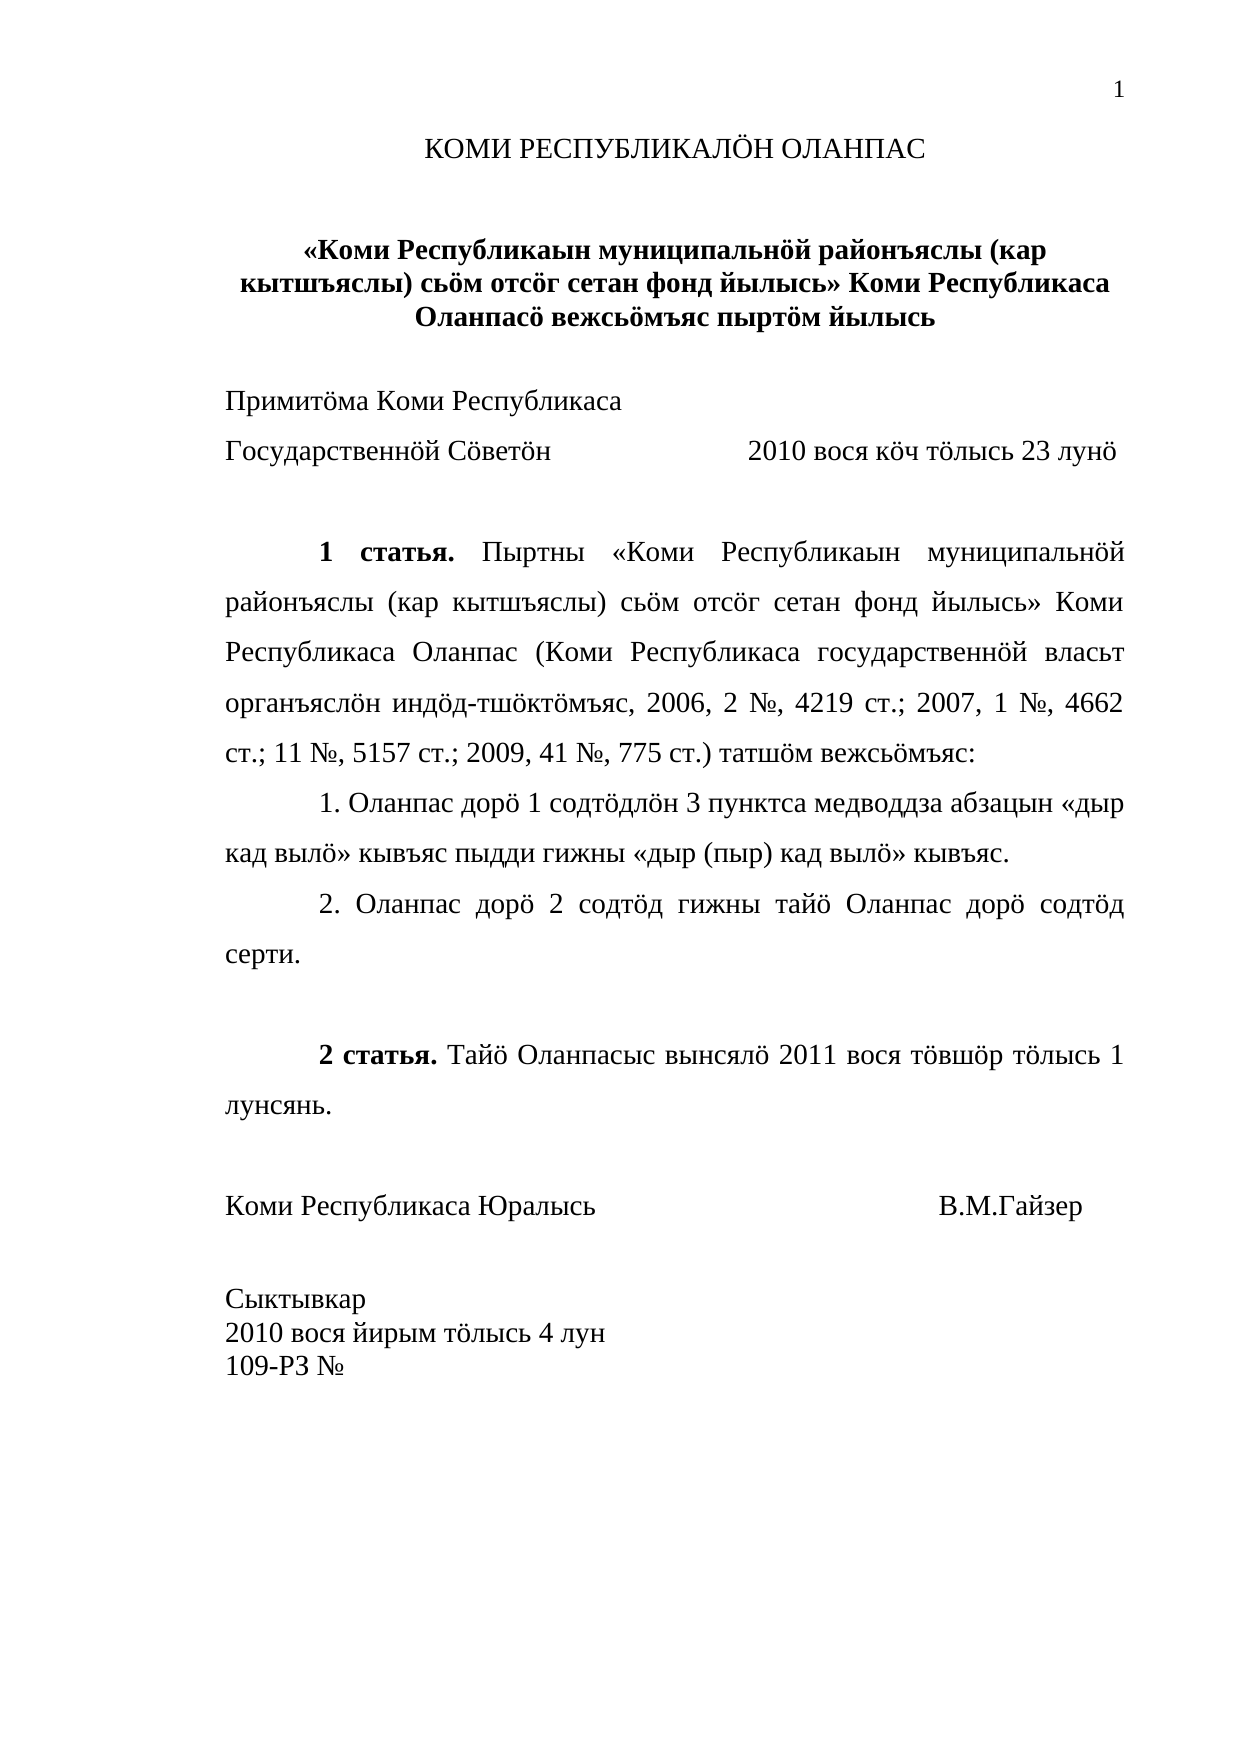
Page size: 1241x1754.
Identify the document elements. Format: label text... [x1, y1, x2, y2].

text Сыктывкар [225, 1281, 1125, 1315]
text 2. Оланпас дорö 2 содтöд гижны тайö Оланпас дорö содтöд серти. [225, 886, 1125, 970]
text 2 статья. Тайö Оланпасыс вынсялö 2011 вося тöвшöр тöлысь 1 лунсянь. [225, 1037, 1125, 1121]
text 1 статья. Пыртны «Коми Республикаын муниципальнöй районъяслы (кар кытшъяслы) сьöм отсöг сетан фонд йылысь» Коми Республикаса Оланпас (Коми Республикаса государственнöй власьт органъяслöн индöд-тшöктöмъяс, 2006, 2 №, 4219 ст.; 2007, 1 №, 4662 ст.; 11 №, 5157 ст.; 2009, 41 №, 775 ст.) татшöм вежсьöмъяс: [225, 534, 1125, 768]
text КОМИ РЕСПУБЛИКАЛÖН ОЛАНПАС [225, 131, 1125, 165]
text «Коми Республикаын муниципальнöй районъяслы (кар кытшъяслы) сьöм отсöг сетан фонд йылысь» Коми Республикаса Оланпасö вежсьöмъяс пыртöм йылысь [225, 232, 1125, 332]
text 2010 вося йирым тöлысь 4 лун [225, 1315, 1125, 1348]
text 1. Оланпас дорö 1 содтöдлöн 3 пунктса медводдза абзацын «дыр кад вылö» кывъяс пыдди гижны «дыр (пыр) кад вылö» кывъяс. [225, 785, 1125, 869]
text Коми Республикаса Юралысь В.М.Гайзер [225, 1188, 1125, 1221]
text 109-РЗ № [225, 1348, 1125, 1382]
text Государственнöй Сöветöн 2010 вося кöч тöлысь 23 лунö [225, 433, 1125, 467]
text Примитöма Коми Республикаса [225, 383, 1125, 416]
